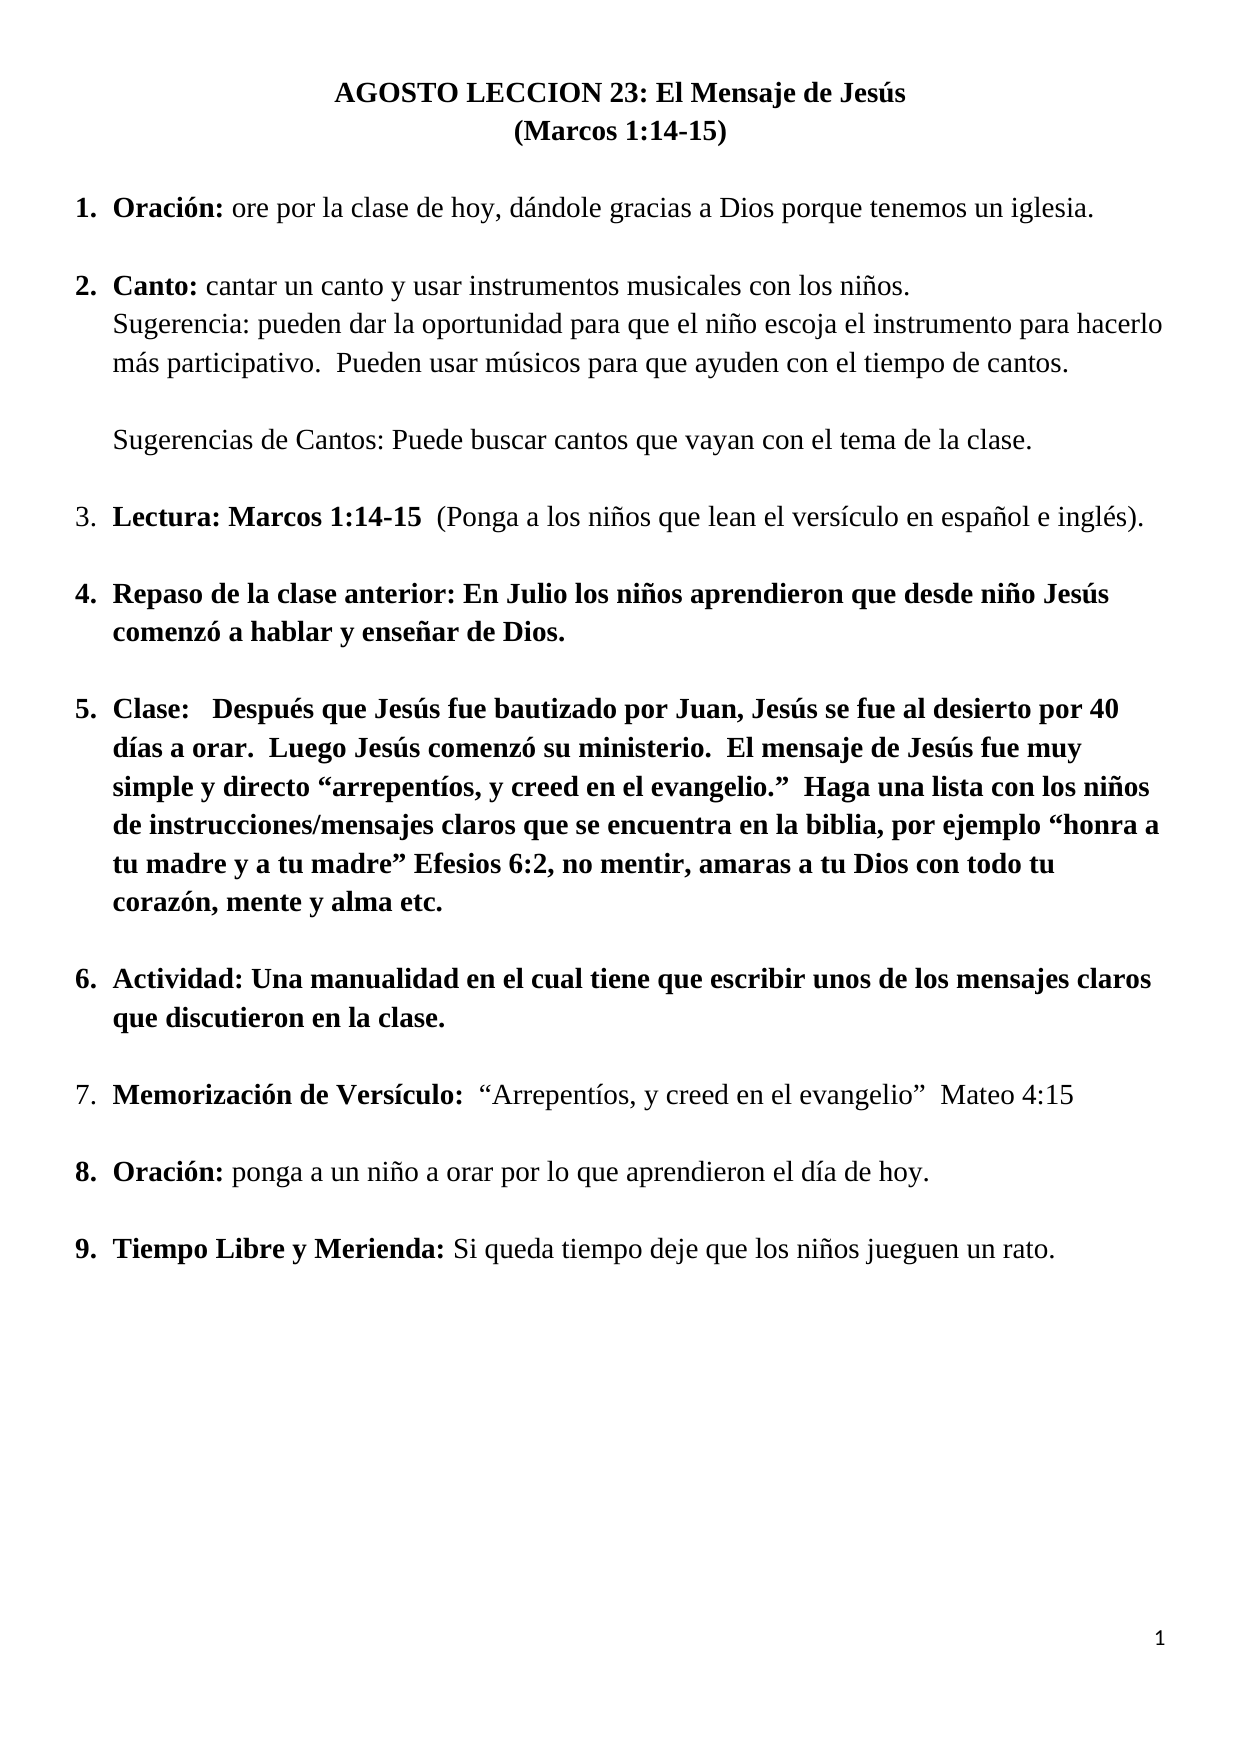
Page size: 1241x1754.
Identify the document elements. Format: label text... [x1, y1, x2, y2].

text (Marcos 1:14-15) [75, 113, 1165, 147]
list Tiempo Libre y Merienda: Si queda tiempo deje que los niños jueguen un rato. [75, 1231, 1165, 1265]
list Sugerencias de Cantos: Puede buscar cantos que vayan con el tema de la clase. [112, 422, 1165, 455]
list Sugerencia: pueden dar la oportunidad para que el niño escoja el instrumento para hacerlo más participativo. Pueden usar músicos para que ayuden con el tiempo de cantos. [112, 306, 1165, 378]
text AGOSTO LECCION 23: El Mensaje de Jesús [75, 75, 1165, 108]
list Memorización de Versículo: “Arrepentíos, y creed en el evangelio” Mateo 4:15 [75, 1077, 1165, 1111]
list Lectura: Marcos 1:14-15 (Ponga a los niños que lean el versículo en español e inglés). [75, 499, 1165, 532]
list Oración: ore por la clase de hoy, dándole gracias a Dios porque tenemos un iglesia. [75, 191, 1165, 224]
list Oración: ponga a un niño a orar por lo que aprendieron el día de hoy. [75, 1154, 1165, 1188]
list Repaso de la clase anterior: En Julio los niños aprendieron que desde niño Jesús comenzó a hablar y enseñar de Dios. [75, 576, 1165, 648]
list Clase: Después que Jesús fue bautizado por Juan, Jesús se fue al desierto por 40 días a orar. Luego Jesús comenzó su ministerio. El mensaje de Jesús fue muy simple y directo “arrepentíos, y creed en el evangelio.” Haga una lista con los niños de instrucciones/mensajes claros que se encuentra en la biblia, por ejemplo “honra a tu madre y a tu madre” Efesios 6:2, no mentir, amaras a tu Dios con todo tu corazón, mente y alma etc. [75, 692, 1165, 918]
list Actividad: Una manualidad en el cual tiene que escribir unos de los mensajes claros que discutieron en la clase. [75, 961, 1165, 1033]
list Canto: cantar un canto y usar instrumentos musicales con los niños. [75, 268, 1165, 301]
